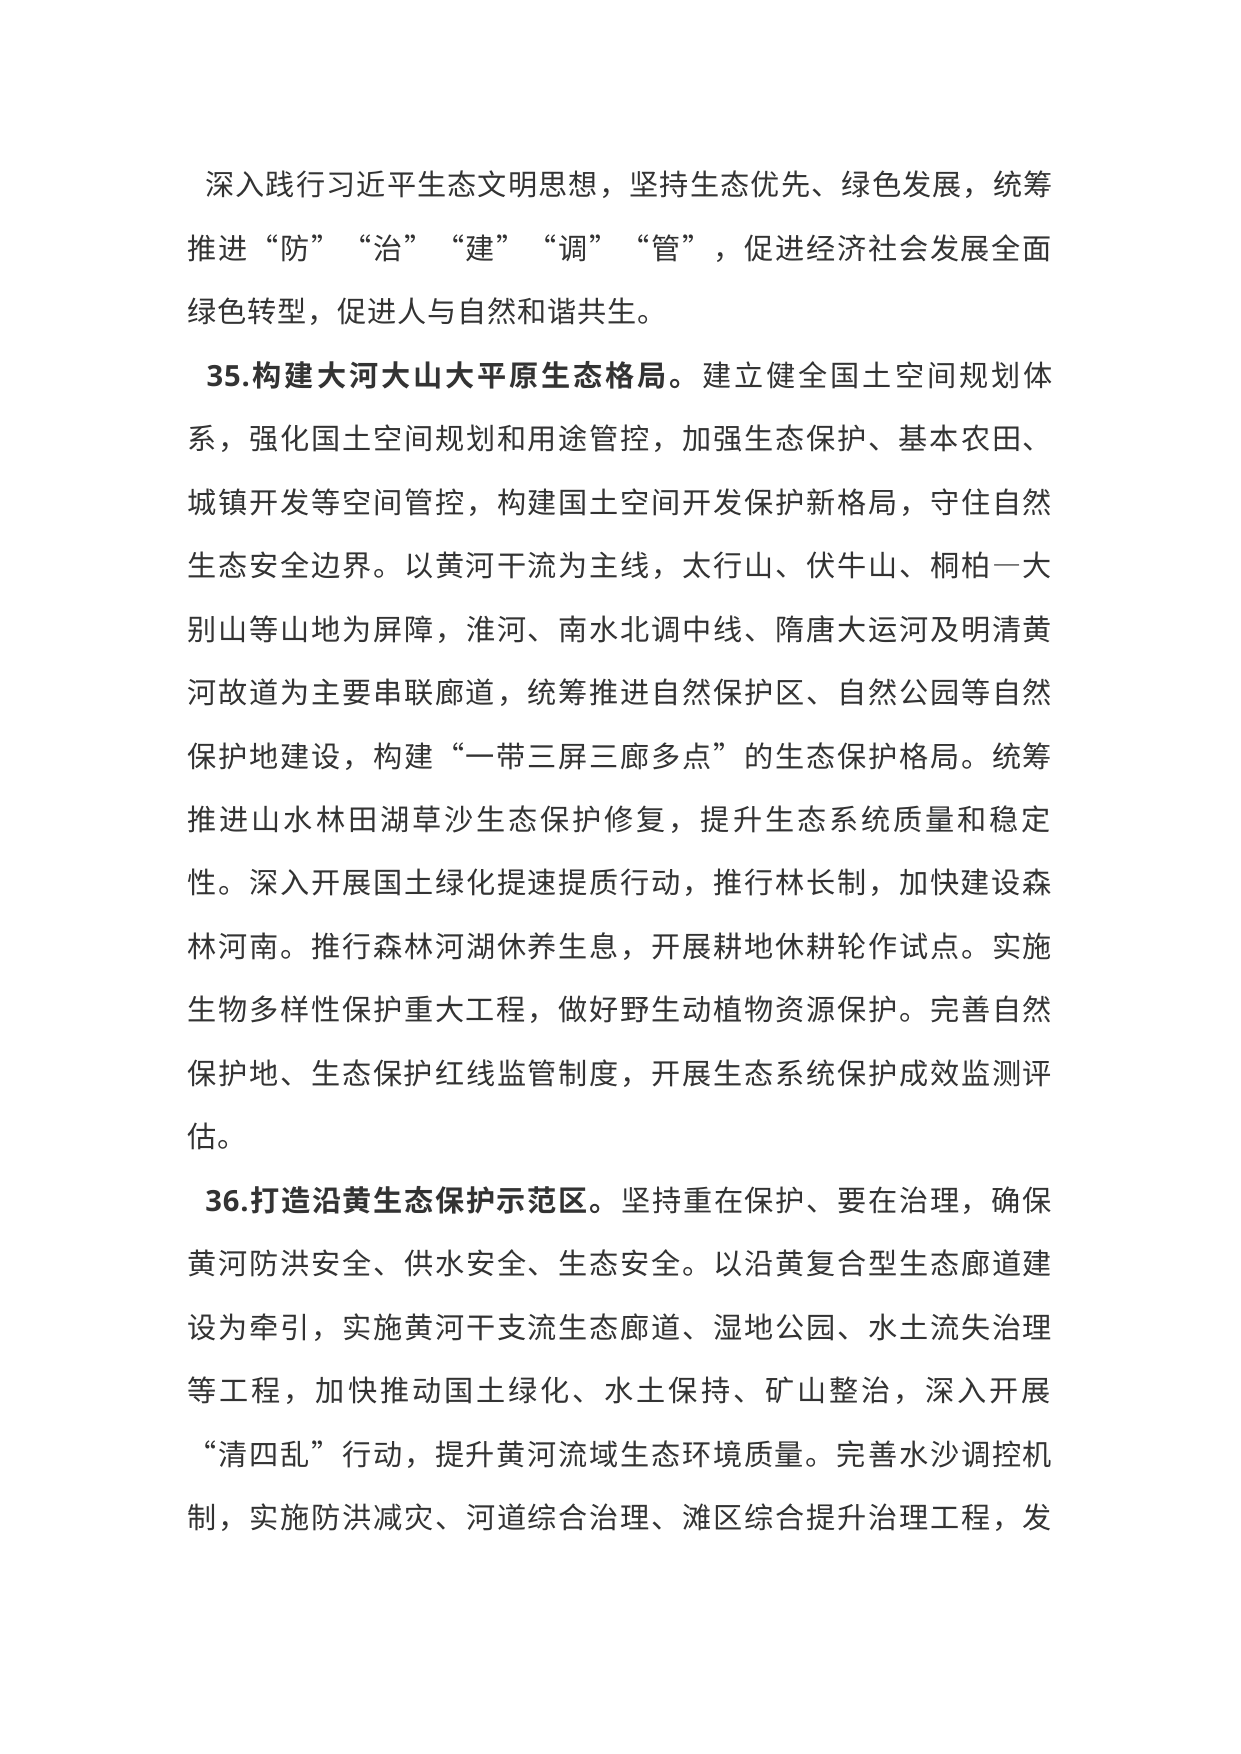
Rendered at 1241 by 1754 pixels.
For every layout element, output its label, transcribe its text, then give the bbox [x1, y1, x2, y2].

text 35.构建大河大山大平原生态格局。建立健全国土空间规划体系，强化国土空间规划和用途管控，加强生态保护、基本农田、城镇开发等空间管控，构建国土空间开发保护新格局，守住自然生态安全边界。以黄河干流为主线，太行山、伏牛山、桐柏—大别山等山地为屏障，淮河、南水北调中线、隋唐大运河及明清黄河故道为主要串联廊道，统筹推进自然保护区、自然公园等自然保护地建设，构建“一带三屏三廊多点”的生态保护格局。统筹推进山水林田湖草沙生态保护修复，提升生态系统质量和稳定性。深入开展国土绿化提速提质行动，推行林长制，加快建设森林河南。推行森林河湖休养生息，开展耕地休耕轮作试点。实施生物多样性保护重大工程，做好野生动植物资源保护。完善自然保护地、生态保护红线监管制度，开展生态系统保护成效监测评估。 [187, 352, 1053, 1156]
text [187, 1177, 1053, 1537]
text 深入践行习近平生态文明思想，坚持生态优先、绿色发展，统筹推进“防”“治”“建”“调”“管”，促进经济社会发展全面绿色转型，促进人与自然和谐共生。 [187, 162, 1053, 331]
